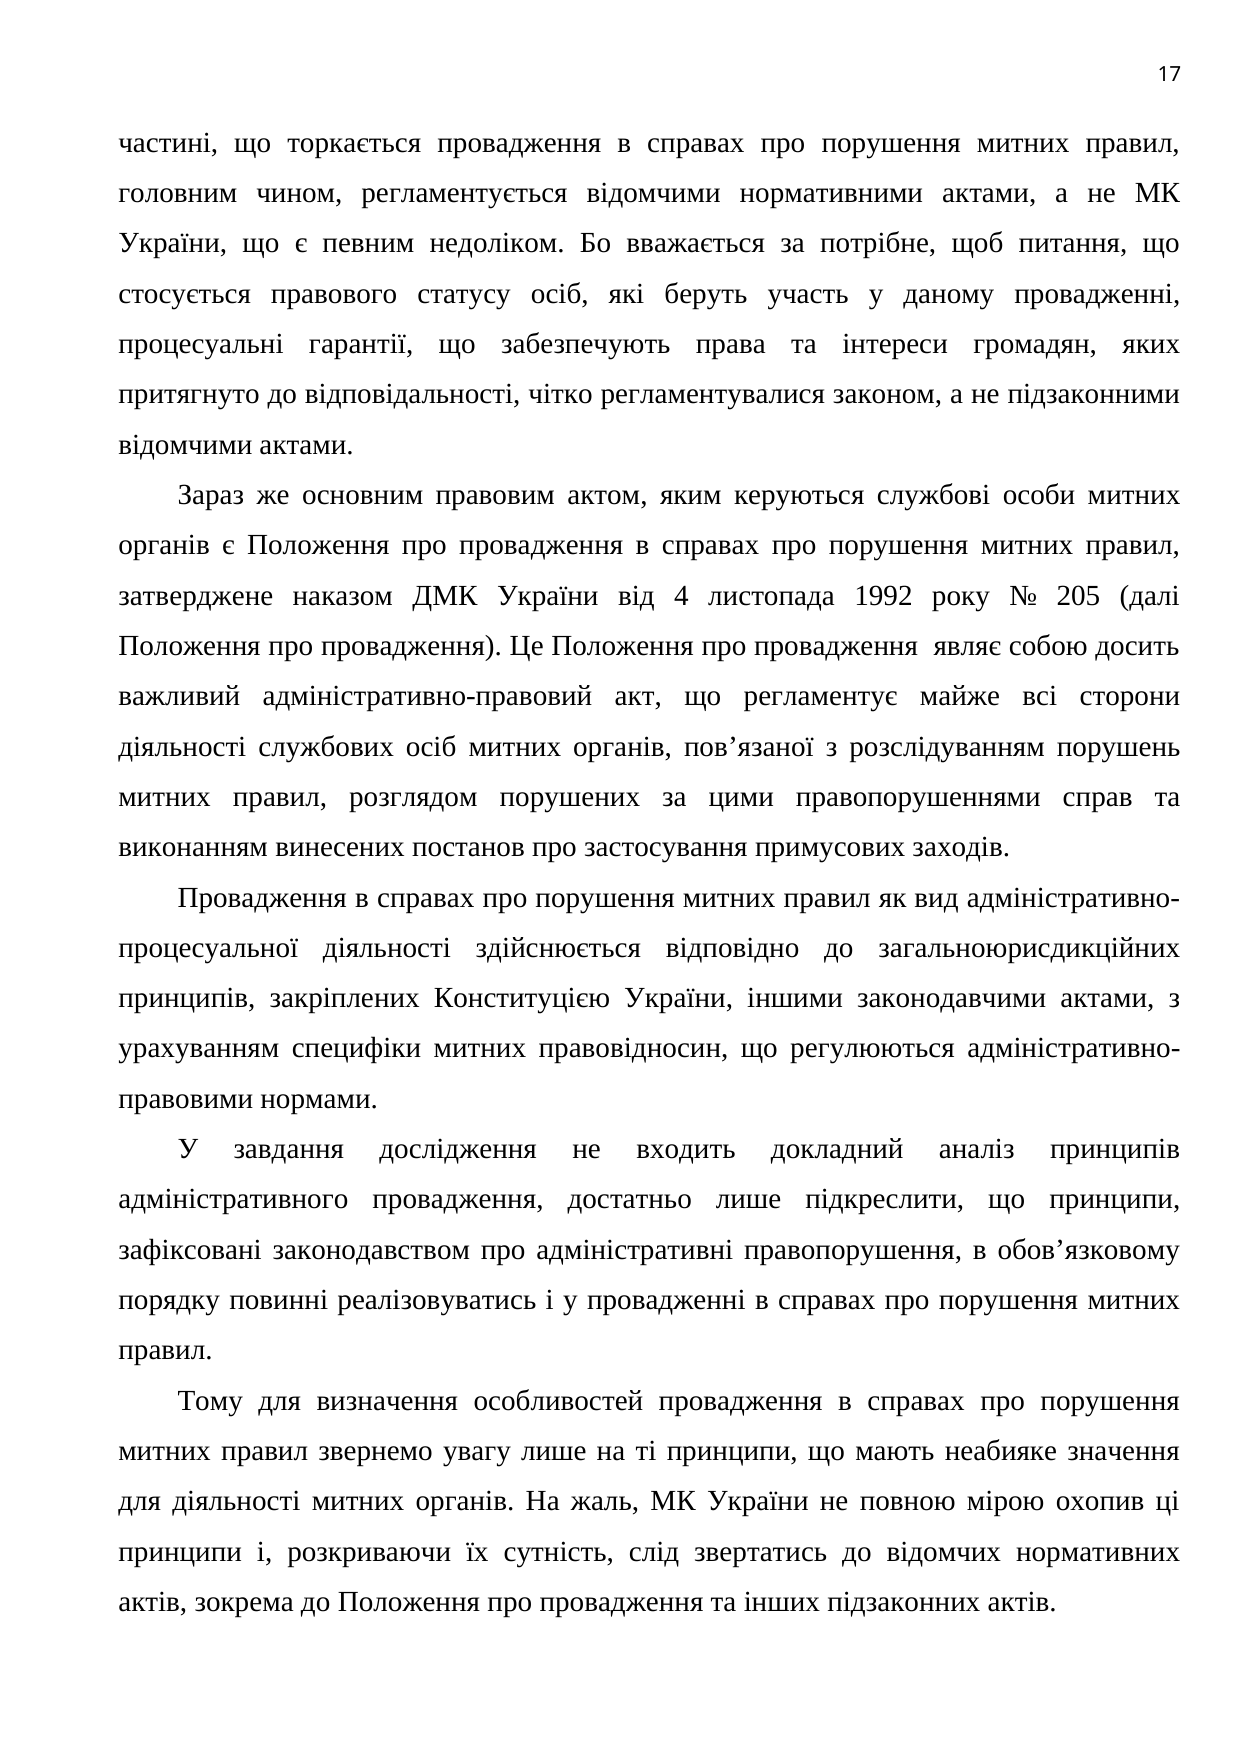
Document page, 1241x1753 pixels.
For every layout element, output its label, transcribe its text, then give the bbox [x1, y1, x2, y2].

text Провадження в справах про порушення митних правил як вид адміністративно-процесуальної діяльності здійснюється відповідно до загальноюрисдикційних принципів, закріплених Конституцією України, іншими законодавчими актами, з урахуванням специфіки митних правовідносин, що регулюються адміністративно-правовими нормами. [118, 880, 1181, 1114]
text Зараз же основним правовим актом, яким керуються службові особи митних органів є Положення про провадження в справах про порушення митних правил, затверджене наказом ДМК України від 4 листопада 1992 року № 205 (далі Положення про провадження). Це Положення про провадження являє собою досить важливий адміністративно-правовий акт, що регламентує майже всі сторони діяльності службових осіб митних органів, пов’язаної з розслідуванням порушень митних правил, розглядом порушених за цими правопорушеннями справ та виконанням винесених постанов про застосування примусових заходів. [118, 477, 1181, 863]
text У завдання дослідження не входить докладний аналіз принципів адміністративного провадження, достатньо лише підкреслити, що принципи, зафіксовані законодавством про адміністративні правопорушення, в обов’язковому порядку повинні реалізовуватись і у провадженні в справах про порушення митних правил. [118, 1131, 1181, 1366]
text Тому для визначення особливостей провадження в справах про порушення митних правил звернемо увагу лише на ті принципи, що мають неабияке значення для діяльності митних органів. На жаль, МК України не повною мірою охопив ці принципи і, розкриваючи їх сутність, слід звертатись до відомчих нормативних актів, зокрема до Положення про провадження та інших підзаконних актів. [118, 1383, 1181, 1618]
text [118, 125, 1181, 460]
